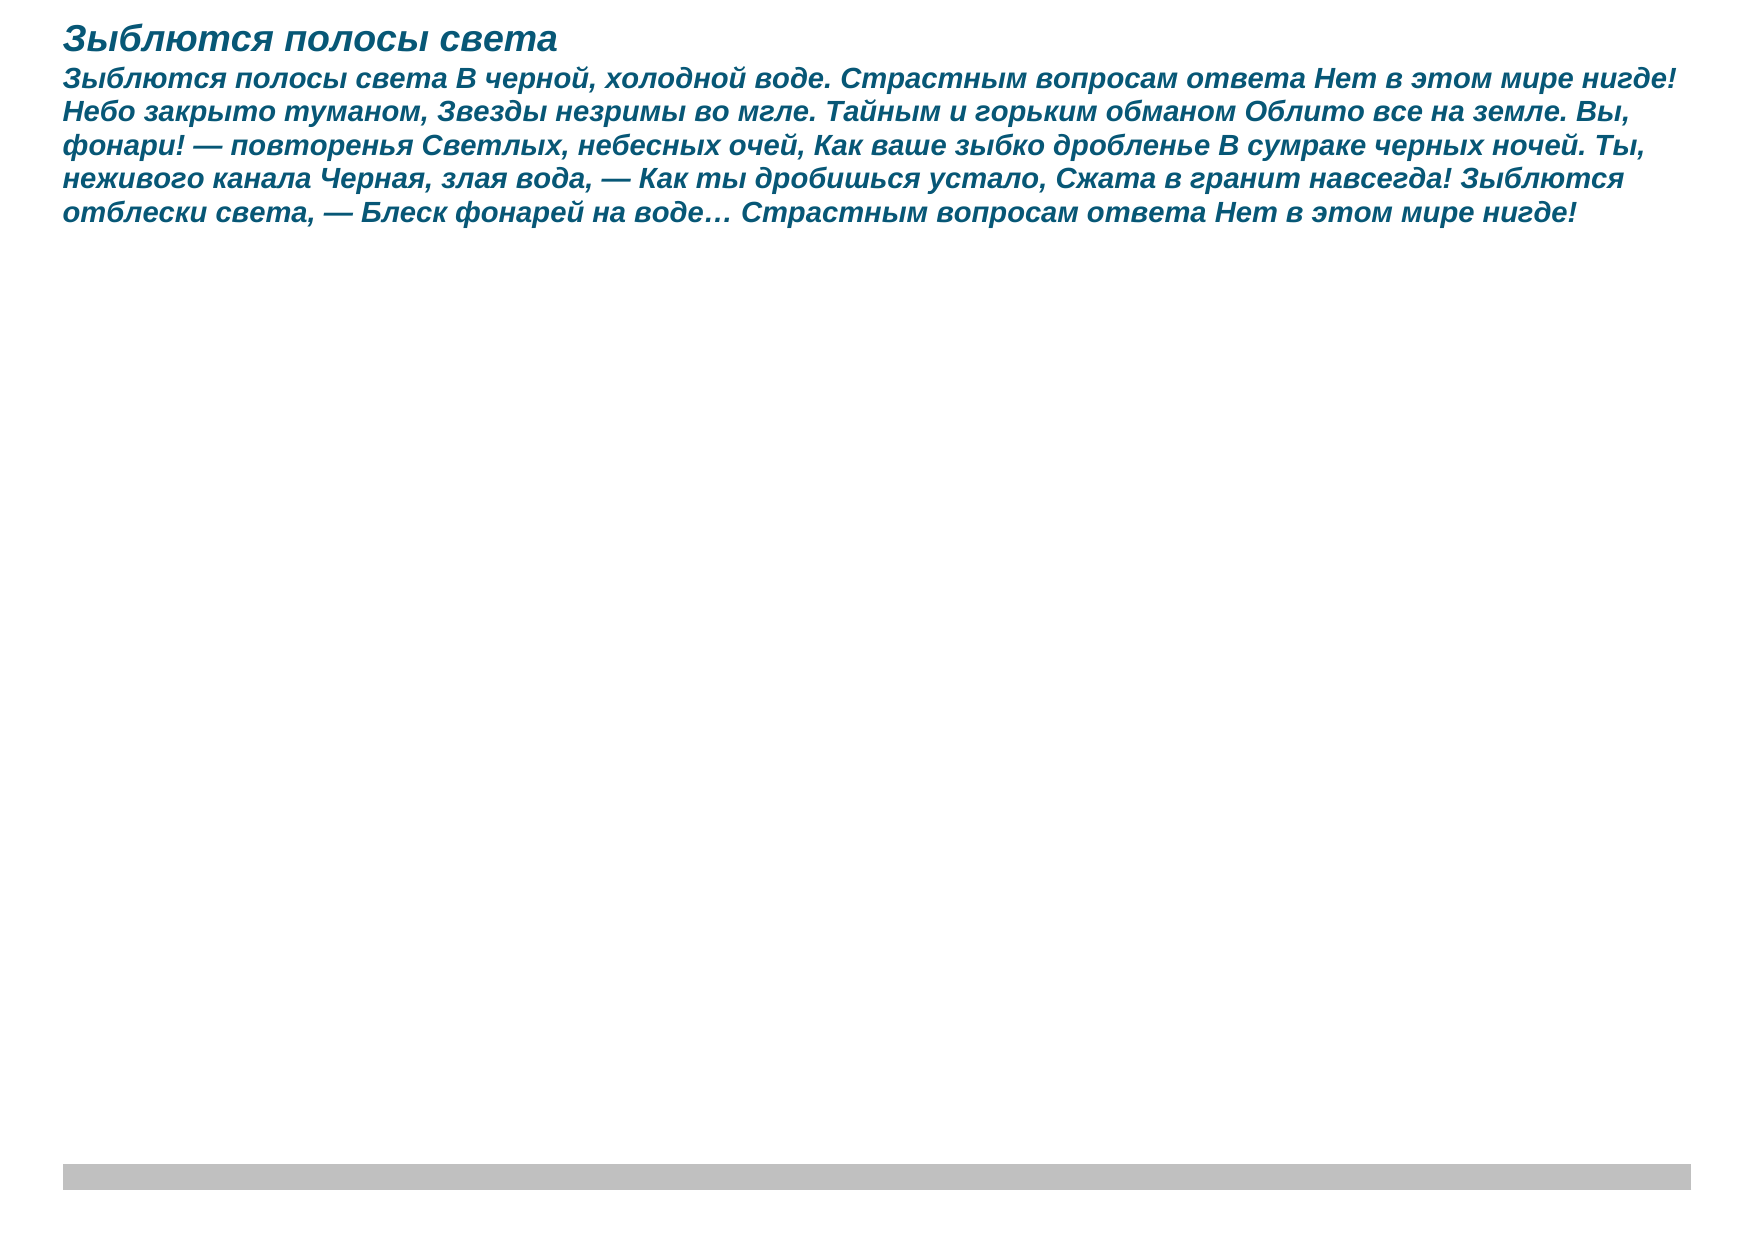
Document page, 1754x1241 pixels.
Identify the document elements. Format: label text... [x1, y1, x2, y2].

text Зыблются полосы света [62, 61, 1691, 228]
subtitle Зыблются полосы света [62, 17, 1691, 60]
